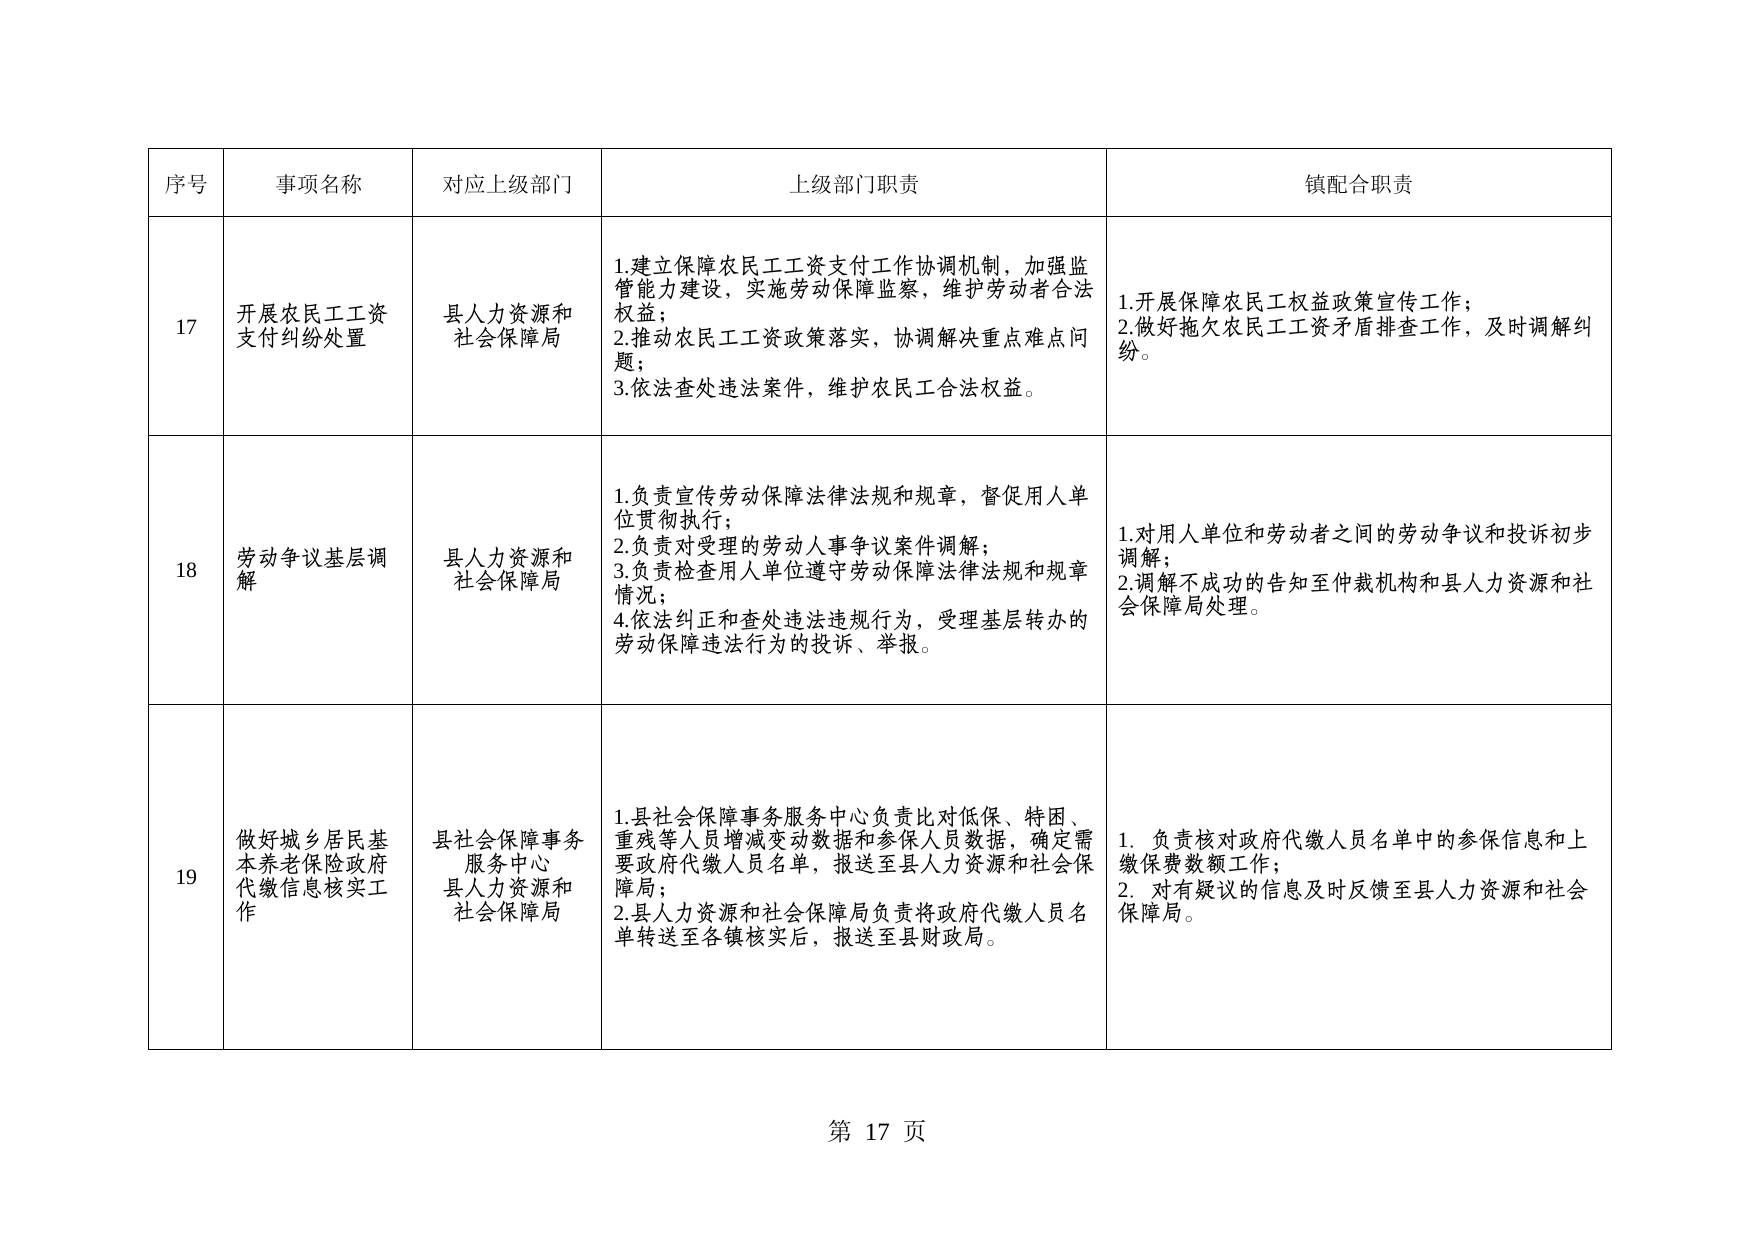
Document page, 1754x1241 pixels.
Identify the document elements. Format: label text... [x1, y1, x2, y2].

table_cell 1.对用人单位和劳动者之间的劳动争议和投诉初步调解； 2.调解不成功的告知至仲裁机构和县人力资源和社会保障局处理。 [1107, 436, 1611, 703]
table_header 对应上级部门 [413, 149, 601, 216]
table_header 事项名称 [224, 149, 412, 216]
table_cell 1.县社会保障事务服务中心负责比对低保、特困、重残等人员增减变动数据和参保人员数据，确定需要政府代缴人员名单，报送至县人力资源和社会保障局； 2.县人力资源和社会保障局负责将政府代缴人员名单转送至各镇核实后，报送至县财政局。 [602, 705, 1106, 1049]
table_cell 做好城乡居民基本养老保险政府代缴信息核实工作 [224, 705, 412, 1049]
table_cell 县人力资源和 社会保障局 [413, 217, 601, 435]
table_header 上级部门职责 [602, 149, 1106, 216]
table_cell 1．负责核对政府代缴人员名单中的参保信息和上缴保费数额工作； 2．对有疑议的信息及时反馈至县人力资源和社会保障局。 [1107, 705, 1611, 1049]
table_cell 17 [149, 217, 223, 435]
table_cell 19 [149, 705, 223, 1049]
table_cell 1.建立保障农民工工资支付工作协调机制，加强监管能力建设，实施劳动保障监察，维护劳动者合法权益； 2.推动农民工工资政策落实，协调解决重点难点问题； 3.依法查处违法案件，维护农民工合法权益。 [602, 217, 1106, 435]
table_header 序号 [149, 149, 223, 216]
table_header 镇配合职责 [1107, 149, 1611, 216]
table_cell 18 [149, 436, 223, 703]
table_cell 县人力资源和 社会保障局 [413, 436, 601, 703]
table_cell 开展农民工工资支付纠纷处置 [224, 217, 412, 435]
table_cell 劳动争议基层调解 [224, 436, 412, 703]
table_cell 县社会保障事务服务中心 县人力资源和 社会保障局 [413, 705, 601, 1049]
table_cell 1.开展保障农民工权益政策宣传工作； 2.做好拖欠农民工工资矛盾排查工作，及时调解纠纷。 [1107, 217, 1611, 435]
table_cell 1.负责宣传劳动保障法律法规和规章，督促用人单位贯彻执行； 2.负责对受理的劳动人事争议案件调解； 3.负责检查用人单位遵守劳动保障法律法规和规章情况； 4.依法纠正和查处违法违规行为，受理基层转办的劳动保障违法行为的投诉、举报。 [602, 436, 1106, 703]
